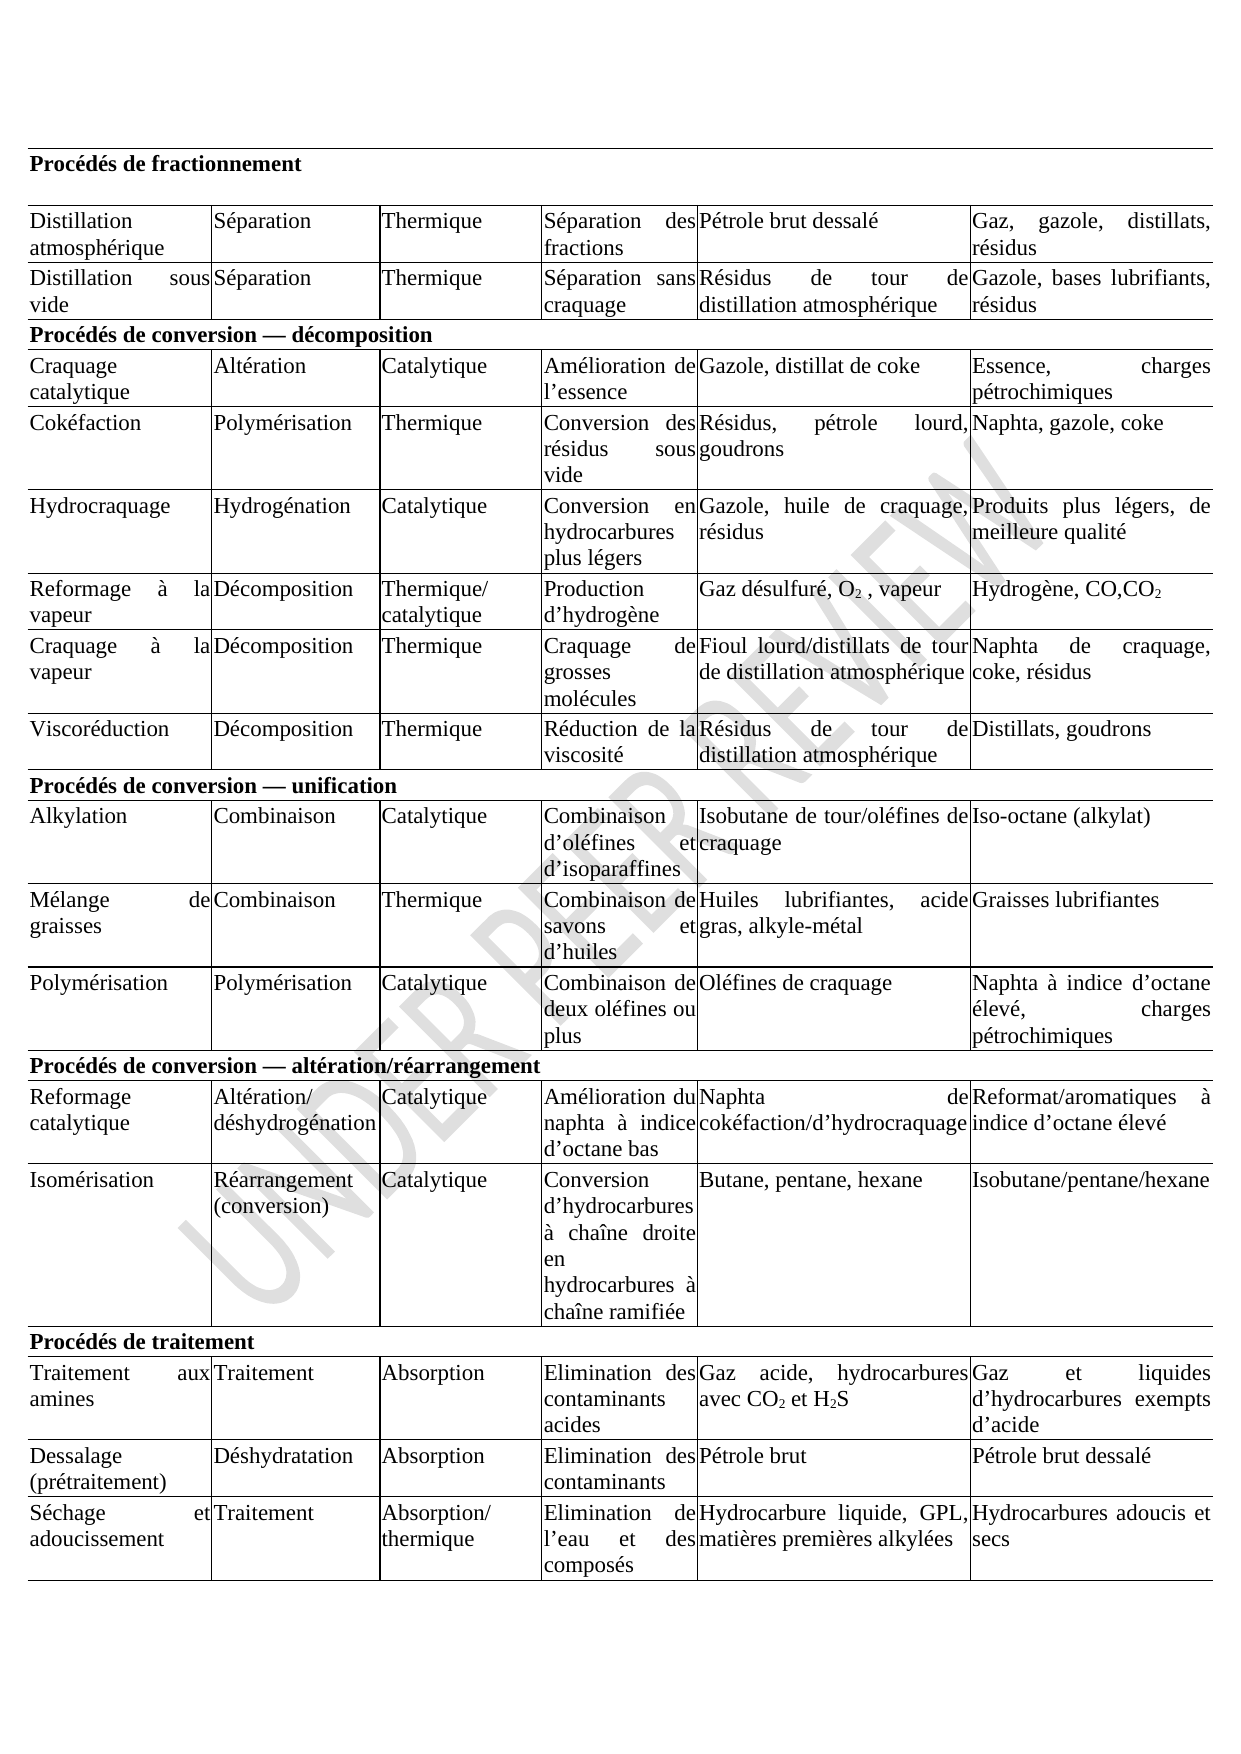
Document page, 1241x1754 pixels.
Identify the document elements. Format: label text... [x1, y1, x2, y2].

table_cell Catalytique [381, 968, 541, 1049]
table_cell Produits plus légers, de meilleure qualité [971, 490, 1212, 572]
table_cell Isobutane/pentane/hexane [971, 1164, 1212, 1326]
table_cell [542, 1497, 697, 1579]
table_cell Résidus, pétrole lourd, goudrons [698, 407, 970, 489]
table_cell Polymérisation [28, 968, 211, 1049]
table_cell Elimination des contaminants [542, 1440, 697, 1496]
table_cell Absorption [381, 1357, 541, 1439]
table_cell Gazole, huile de craquage, résidus [698, 490, 970, 572]
table_cell Séparation [212, 206, 379, 262]
table_cell Altération [212, 350, 379, 406]
table_cell Dessalage (prétraitement) [28, 1440, 211, 1496]
table_cell Catalytique [381, 1081, 541, 1163]
table_cell Craquage de grosses molécules [542, 630, 697, 712]
table_cell Polymérisation [212, 407, 379, 489]
table_cell Conversion des résidus sous vide [542, 407, 697, 489]
table_cell Alkylation [28, 801, 211, 883]
table_cell Amélioration de l’essence [542, 350, 697, 406]
table_cell Fioul lourd/distillats de tour de distillation atmosphérique [698, 630, 970, 712]
table_cell Catalytique [381, 490, 541, 572]
table_cell Traitement aux amines [28, 1357, 211, 1439]
table_cell Hydrogénation [212, 490, 379, 572]
table_cell Hydrocraquage [28, 490, 211, 572]
table_cell Thermique [381, 263, 541, 318]
table_cell Résidus de tour de distillation atmosphérique [698, 263, 970, 318]
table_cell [28, 1497, 211, 1579]
table_cell Elimination des contaminants acides [542, 1357, 697, 1439]
table_cell Conversion en hydrocarbures plus légers [542, 490, 697, 572]
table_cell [381, 1497, 541, 1579]
table_cell Gazole, distillat de coke [698, 350, 970, 406]
table_cell Catalytique [381, 1164, 541, 1326]
table_cell Thermique/ catalytique [381, 574, 541, 629]
table_cell Graisses lubrifiantes [971, 884, 1212, 966]
table_cell Décomposition [212, 574, 379, 629]
table_cell Naphta de cokéfaction/d’hydrocraquage [698, 1081, 970, 1163]
table_cell Thermique [381, 714, 541, 769]
table_cell Gazole, bases lubrifiants, résidus [971, 263, 1212, 318]
table_cell Gaz et liquides d’hydrocarbures exempts d’acide [971, 1357, 1212, 1439]
table_cell Décomposition [212, 630, 379, 712]
table_cell Thermique [381, 630, 541, 712]
table_cell Déshydratation [212, 1440, 379, 1496]
table_cell Distillation sous vide [28, 263, 211, 318]
table_cell Procédés de conversion — unification [28, 770, 1212, 800]
table_cell Thermique [381, 884, 541, 966]
table_cell Catalytique [381, 801, 541, 883]
table_cell Reformage catalytique [28, 1081, 211, 1163]
table_cell Thermique [381, 407, 541, 489]
table_cell Viscoréduction [28, 714, 211, 769]
table_cell Combinaison d’oléfines et d’isoparaffines [542, 801, 697, 883]
table_cell Procédés de conversion — décomposition [28, 320, 1212, 349]
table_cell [698, 1497, 970, 1579]
table_cell Séparation [212, 263, 379, 318]
table_cell Décomposition [212, 714, 379, 769]
table_cell Pétrole brut dessalé [698, 206, 970, 262]
table_cell Craquage catalytique [28, 350, 211, 406]
table_cell Altération/ déshydrogénation [212, 1081, 379, 1163]
table_cell Résidus de tour de distillation atmosphérique [698, 714, 970, 769]
table_cell Reformat/aromatiques à indice d’octane élevé [971, 1081, 1212, 1163]
table_cell Naphta, gazole, coke [971, 407, 1212, 489]
table_cell Gaz acide, hydrocarbures avec CO2 et H2S [698, 1357, 970, 1439]
table_cell Procédés de traitement [28, 1327, 1212, 1356]
table_cell Huiles lubrifiantes, acide gras, alkyle-métal [698, 884, 970, 966]
table_cell Gaz, gazole, distillats, résidus [971, 206, 1212, 262]
table_cell Combinaison [212, 801, 379, 883]
table_cell Polymérisation [212, 968, 379, 1049]
table_cell Naphta de craquage, coke, résidus [971, 630, 1212, 712]
table_cell Reformage à la vapeur [28, 574, 211, 629]
table_cell Procédés de conversion — altération/réarrangement [28, 1051, 1212, 1080]
table_cell Combinaison de savons et d’huiles [542, 884, 697, 966]
table_cell Traitement [212, 1497, 379, 1579]
table_cell Réduction de la viscosité [542, 714, 697, 769]
table_cell Catalytique [381, 350, 541, 406]
table_cell Oléfines de craquage [698, 968, 970, 1049]
table_cell Isomérisation [28, 1164, 211, 1326]
table_cell Distillats, goudrons [971, 714, 1212, 769]
table_cell Combinaison de deux oléfines ou plus [542, 968, 697, 1049]
table_cell Mélange de graisses [28, 884, 211, 966]
table_cell Thermique [381, 206, 541, 262]
table_cell Pétrole brut [698, 1440, 970, 1496]
table_cell Absorption [381, 1440, 541, 1496]
table_cell Butane, pentane, hexane [698, 1164, 970, 1326]
table_cell Réarrangement (conversion) [212, 1164, 379, 1326]
table_cell Gaz désulfuré, O2 , vapeur [698, 574, 970, 629]
table_cell Combinaison [212, 884, 379, 966]
table_cell Pétrole brut dessalé [971, 1440, 1212, 1496]
table_cell Procédés de fractionnement [28, 149, 1212, 205]
table_cell Traitement [212, 1357, 379, 1439]
table_cell Amélioration du naphta à indice d’octane bas [542, 1081, 697, 1163]
table_cell Iso-octane (alkylat) [971, 801, 1212, 883]
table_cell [971, 1497, 1212, 1579]
table_cell Essence, charges pétrochimiques [971, 350, 1212, 406]
table_cell Séparation sans craquage [542, 263, 697, 318]
table_cell Naphta à indice d’octane élevé, charges pétrochimiques [971, 968, 1212, 1049]
table_cell Production d’hydrogène [542, 574, 697, 629]
table_cell Hydrogène, CO,CO2 [971, 574, 1212, 629]
table_cell Cokéfaction [28, 407, 211, 489]
table_cell Craquage à la vapeur [28, 630, 211, 712]
table_cell Séparation des fractions [542, 206, 697, 262]
table_cell Distillation atmosphérique [28, 206, 211, 262]
table_cell Conversion d’hydrocarbures à chaîne droite en hydrocarbures à chaîne ramifiée [542, 1164, 697, 1326]
table_cell Isobutane de tour/oléfines de craquage [698, 801, 970, 883]
